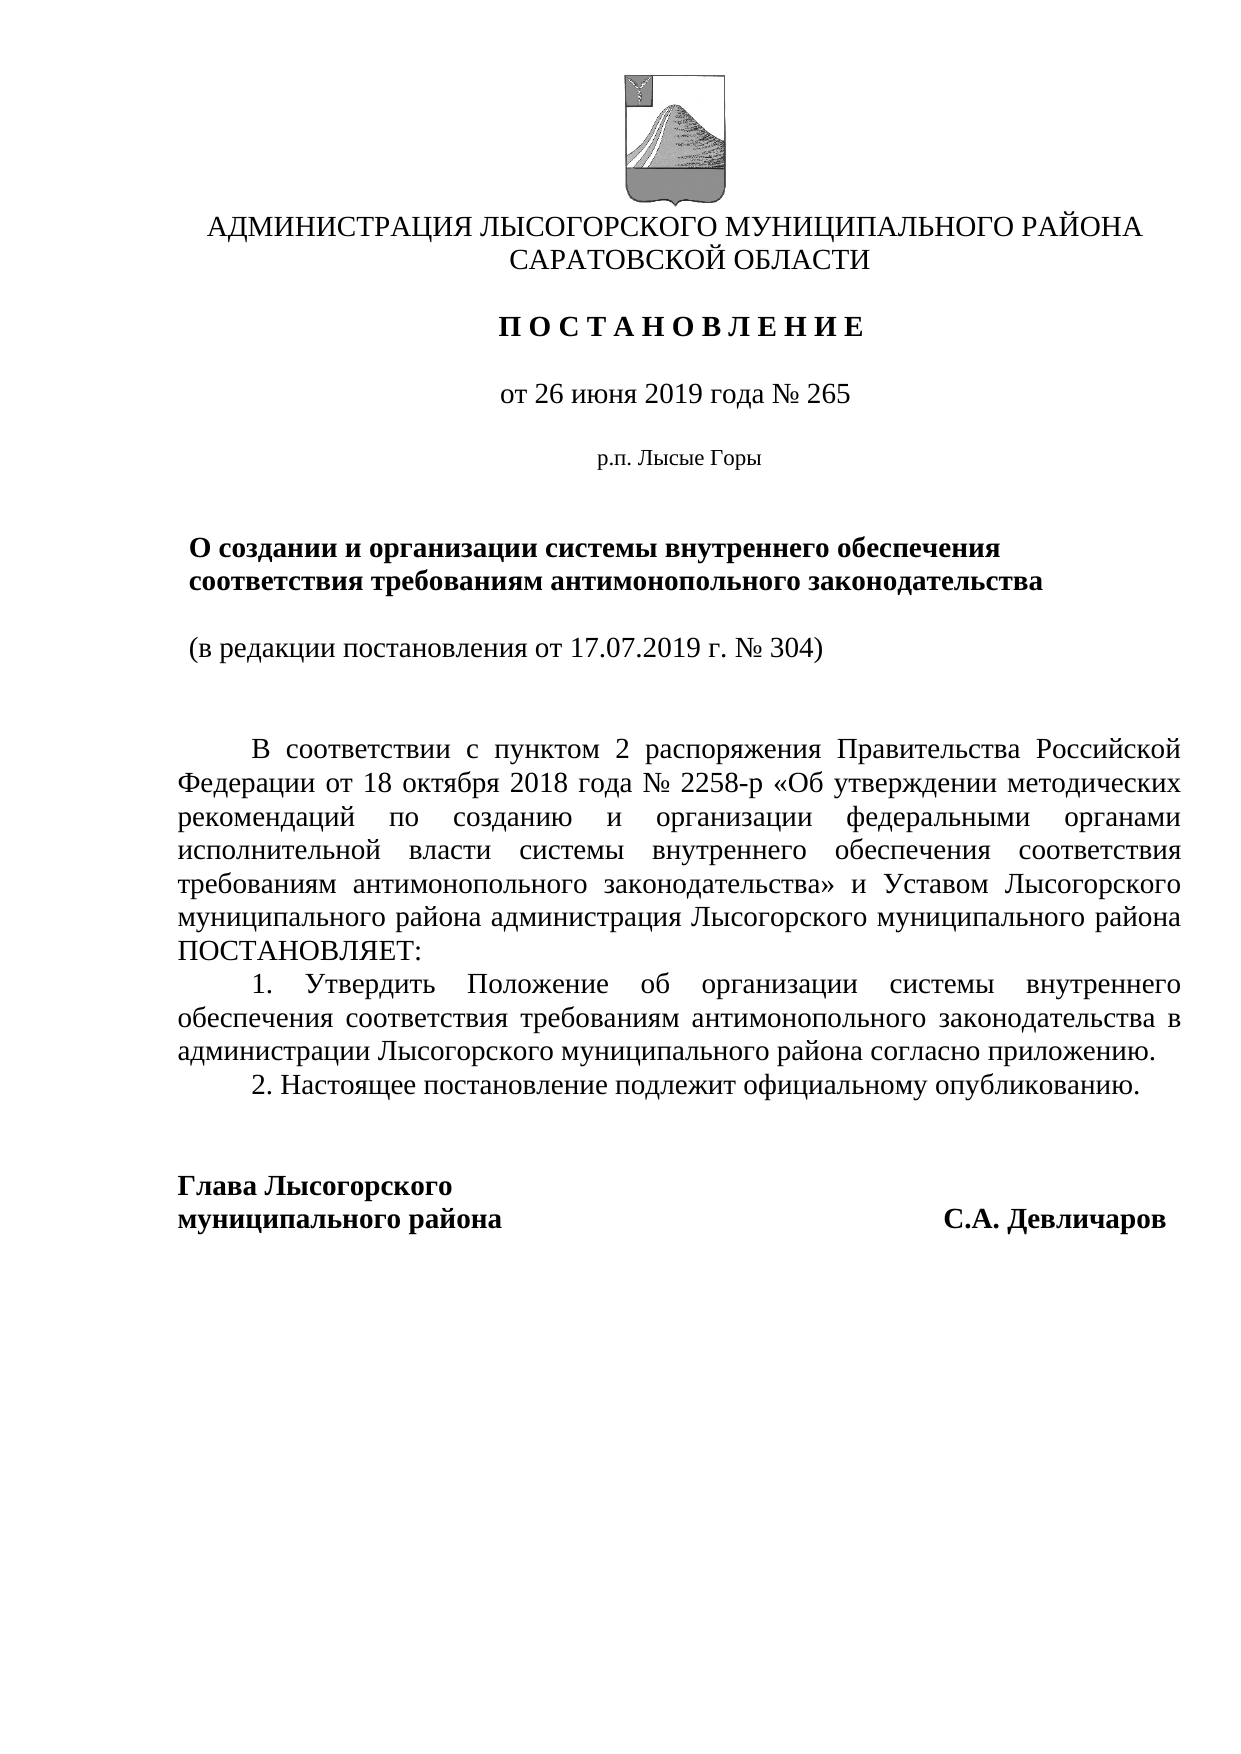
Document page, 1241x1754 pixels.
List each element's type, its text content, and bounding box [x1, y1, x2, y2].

text В соответствии с пунктом 2 распоряжения Правительства Российской Федерации от 18 октября 2018 года № 2258-р «Об утверждении методических рекомендаций по созданию и организации федеральными органами исполнительной власти системы внутреннего обеспечения соответствия требованиям антимонопольного законодательства» и Уставом Лысогорского муниципального района администрация Лысогорского муниципального района ПОСТАНОВЛЯЕТ: [177, 732, 1182, 966]
table_cell р.п. Лысые Горы [177, 444, 1181, 530]
text муниципального района С.А. Девличаров [177, 1201, 1182, 1235]
text 2. Настоящее постановление подлежит официальному опубликованию. [177, 1067, 1182, 1101]
text 1. Утвердить Положение об организации системы внутреннего обеспечения соответствия требованиям антимонопольного законодательства в администрации Лысогорского муниципального района согласно приложению. [177, 966, 1182, 1067]
table_cell АДМИНИСТРАЦИЯ ЛЫСОГОРСКОГО МУНИЦИПАЛЬНОГО РАЙОНА САРАТОВСКОЙ ОБЛАСТИ [177, 74, 1181, 309]
text Глава Лысогорского [177, 1168, 1182, 1201]
picture [623, 73, 727, 209]
table_cell О создании и организации системы внутреннего обеспечения соответствия требованиям антимонопольного законодательства (в редакции постановления от 17.07.2019 г. № 304) [177, 530, 1181, 664]
table_cell П О С Т А Н О В Л Е Н И Е [177, 310, 1181, 377]
table_cell от 26 июня 2019 года № 265 [177, 377, 1181, 444]
